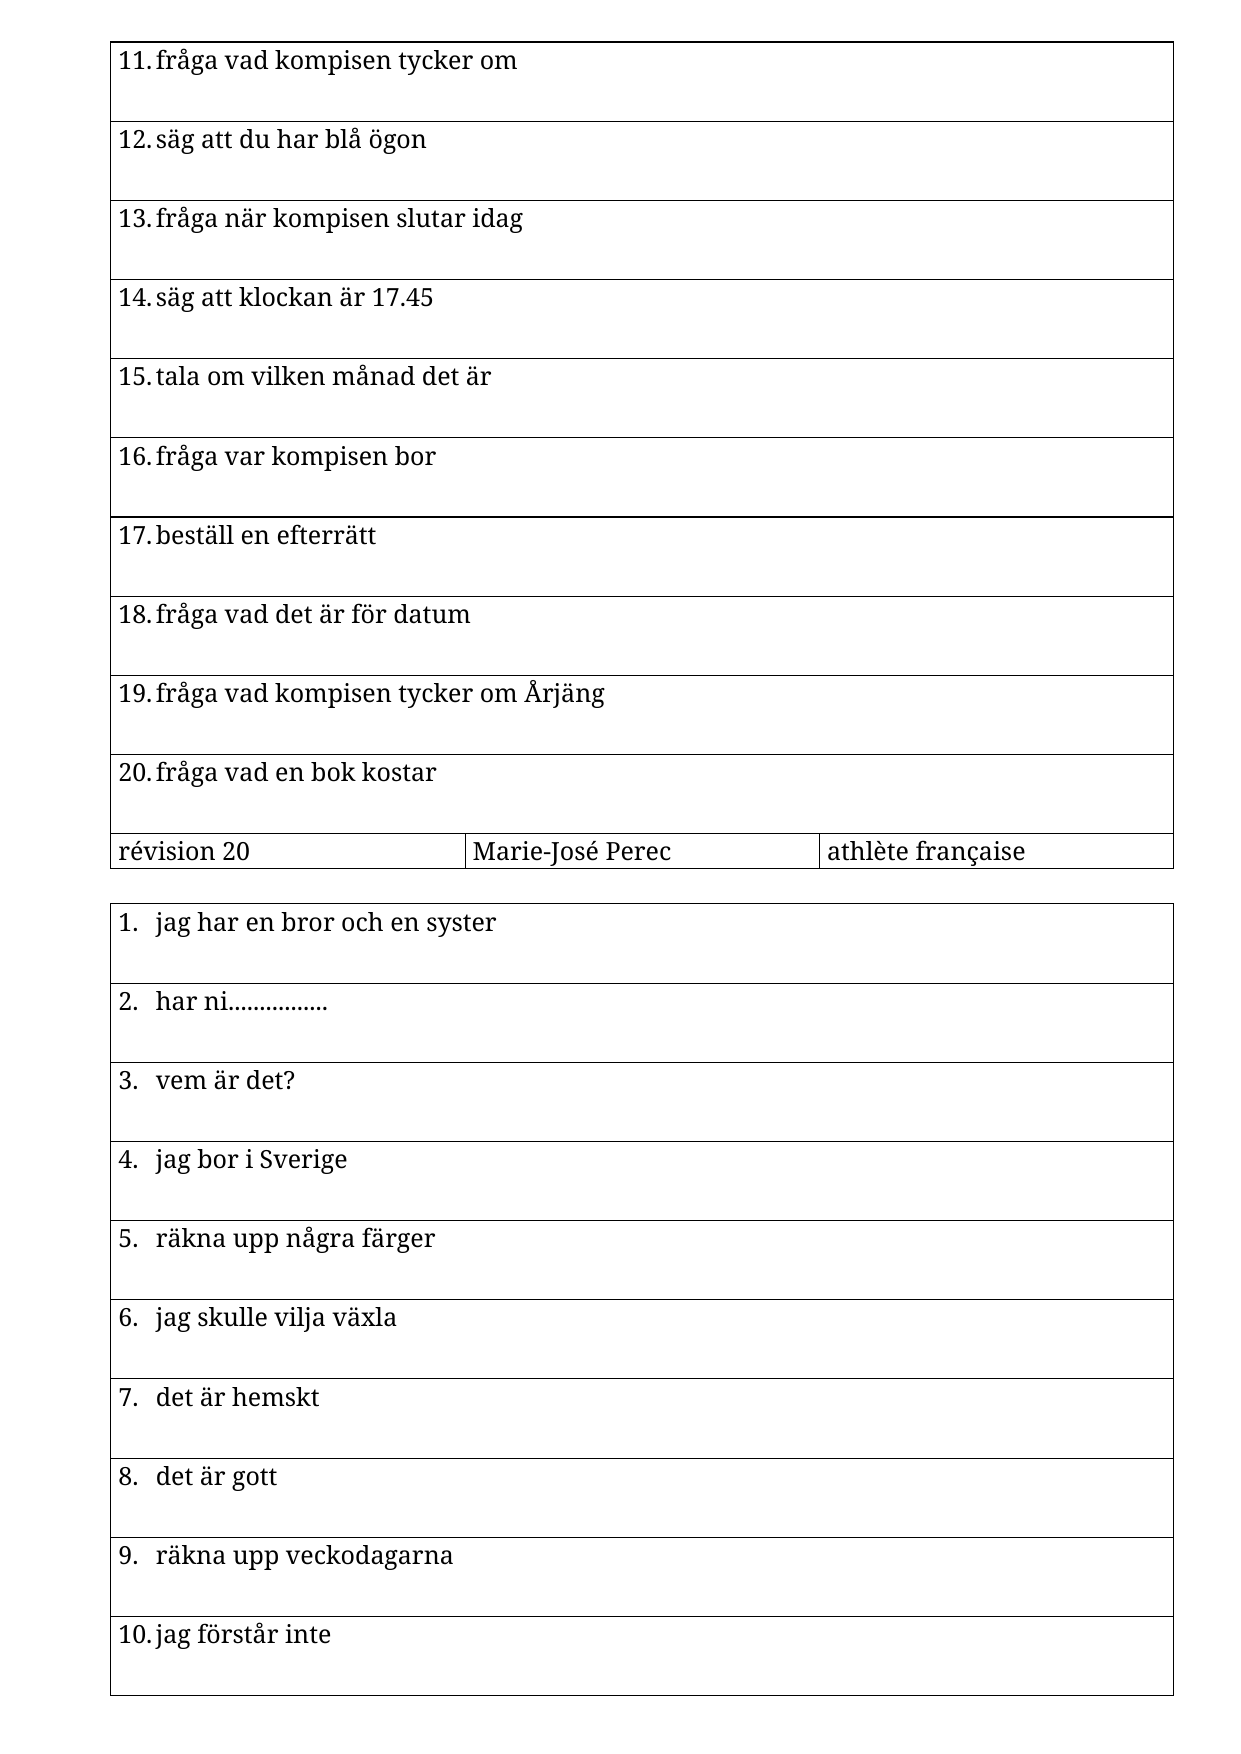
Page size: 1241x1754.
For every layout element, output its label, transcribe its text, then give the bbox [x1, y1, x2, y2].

table_cell tala om vilken månad det är [111, 359, 1173, 437]
table_cell jag skulle vilja växla [111, 1300, 1173, 1378]
table_cell athlète française [820, 834, 1173, 868]
table_cell fråga var kompisen bor [111, 438, 1173, 516]
table_cell jag bor i Sverige [111, 1142, 1173, 1220]
table_header jag har en bror och en syster [111, 904, 1173, 982]
table_cell beställ en efterrätt [111, 518, 1173, 596]
table_cell révision 20 [111, 834, 465, 868]
table_cell fråga vad det är för datum [111, 597, 1173, 675]
table_cell säg att klockan är 17.45 [111, 280, 1173, 358]
table_cell har ni................ [111, 984, 1173, 1062]
table_cell Marie-José Perec [466, 834, 819, 868]
table_cell räkna upp veckodagarna [111, 1538, 1173, 1616]
table_cell fråga när kompisen slutar idag [111, 201, 1173, 279]
table_cell säg att du har blå ögon [111, 122, 1173, 200]
table_cell fråga vad kompisen tycker om [111, 43, 1173, 121]
table_cell det är hemskt [111, 1379, 1173, 1457]
table_cell jag förstår inte [111, 1617, 1173, 1695]
table_cell räkna upp några färger [111, 1221, 1173, 1299]
table_cell det är gott [111, 1459, 1173, 1537]
table_cell fråga vad en bok kostar [111, 755, 1173, 833]
table_cell fråga vad kompisen tycker om Årjäng [111, 676, 1173, 754]
table_cell vem är det? [111, 1063, 1173, 1141]
